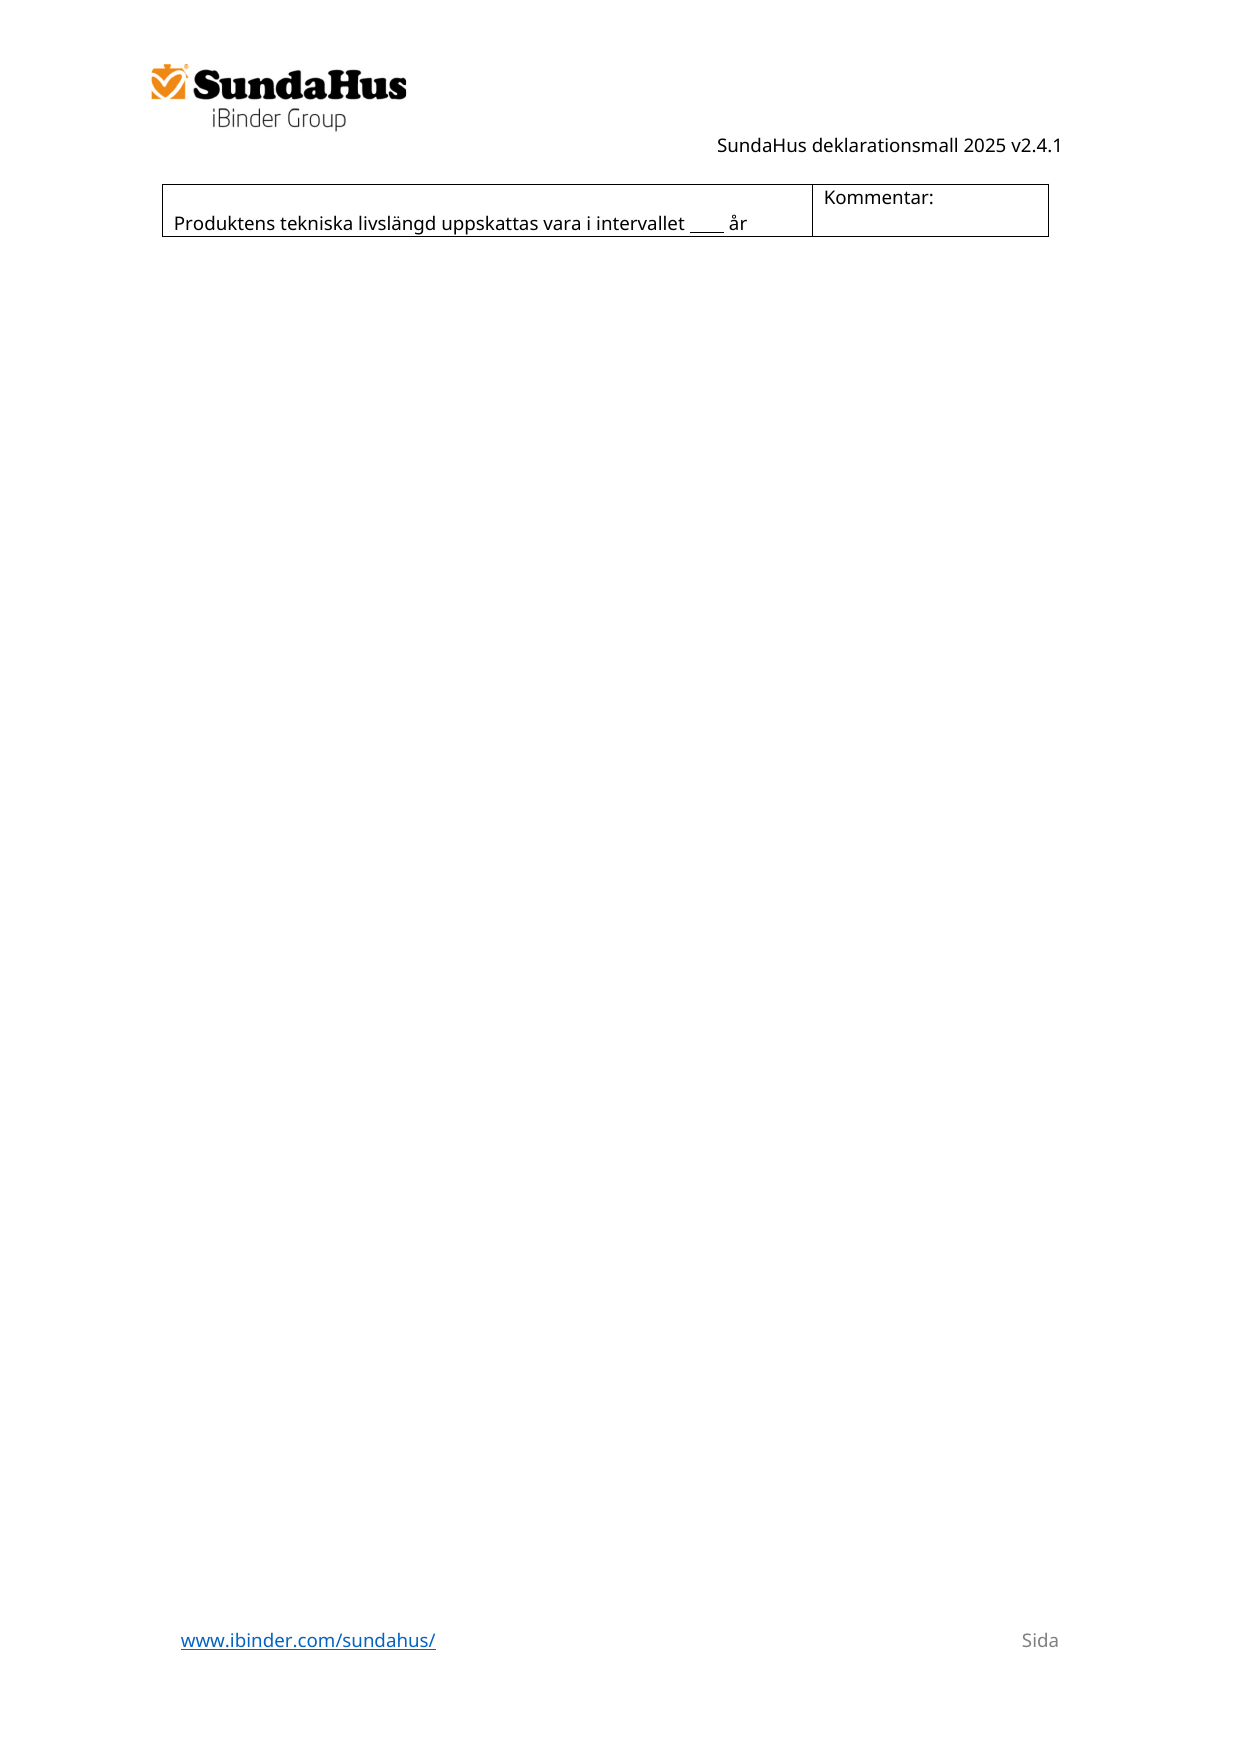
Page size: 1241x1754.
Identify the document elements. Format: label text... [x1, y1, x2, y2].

table_cell Kommentar: [813, 185, 1048, 236]
table_cell Produktens tekniska livslängd uppskattas vara i intervallet år [163, 185, 812, 236]
picture [151, 64, 407, 132]
